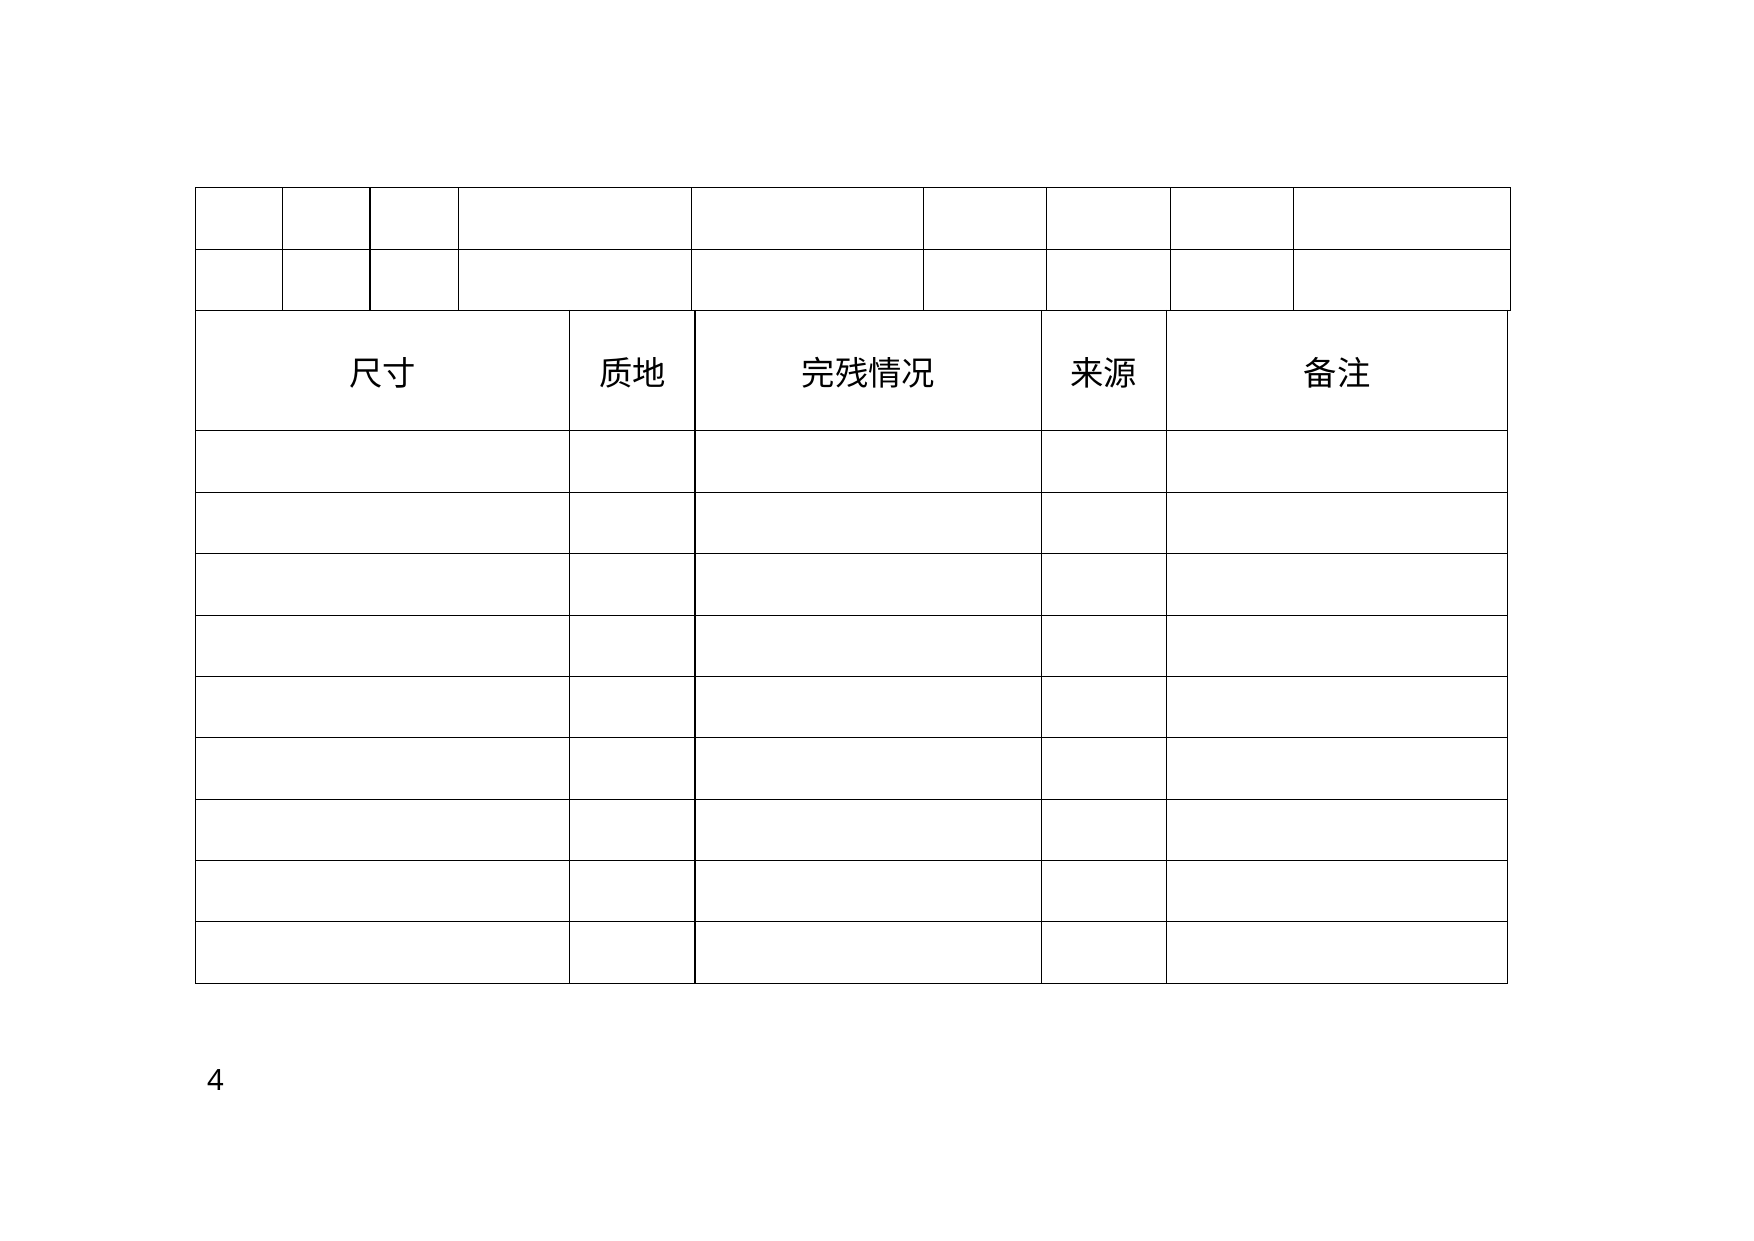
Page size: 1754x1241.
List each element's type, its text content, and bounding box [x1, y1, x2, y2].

table_cell [1294, 250, 1510, 310]
table_cell [924, 188, 1046, 248]
table_cell [459, 188, 691, 248]
table_cell [371, 188, 458, 248]
table_cell [1171, 188, 1293, 248]
table_cell [1167, 922, 1507, 983]
table_cell 备注 [1167, 311, 1507, 430]
table_cell [1042, 493, 1166, 553]
table_cell [1167, 800, 1507, 860]
table_cell [570, 800, 694, 860]
table_cell [1042, 861, 1166, 921]
table_cell [1042, 431, 1166, 492]
table_cell [570, 554, 694, 614]
table_cell [570, 431, 694, 492]
table_cell [196, 188, 282, 248]
table_cell [1167, 616, 1507, 676]
table_cell [1042, 616, 1166, 676]
table_cell [696, 616, 1041, 676]
table_cell [696, 922, 1041, 983]
table_cell [196, 922, 569, 983]
table_cell [1167, 738, 1507, 798]
table_cell [696, 677, 1041, 737]
table_cell [570, 861, 694, 921]
table_cell [696, 554, 1041, 614]
table_cell 完残情况 [696, 311, 1041, 430]
table_cell [1042, 677, 1166, 737]
table_cell [696, 738, 1041, 798]
table_cell [1047, 250, 1170, 310]
table_cell [924, 250, 1046, 310]
table_cell [459, 250, 691, 310]
table_cell [1167, 677, 1507, 737]
table_cell [570, 616, 694, 676]
table_cell [570, 677, 694, 737]
table_cell [1167, 861, 1507, 921]
table_cell [696, 861, 1041, 921]
table_cell [696, 800, 1041, 860]
table_cell 尺寸 [196, 311, 569, 430]
table_cell [570, 738, 694, 798]
table_cell [1171, 250, 1293, 310]
table_cell [1167, 493, 1507, 553]
table_cell [196, 677, 569, 737]
table_cell [196, 493, 569, 553]
table_cell [696, 431, 1041, 492]
table_cell [371, 250, 458, 310]
table_cell [196, 431, 569, 492]
table_cell [196, 861, 569, 921]
table_cell [196, 250, 282, 310]
table_cell [1294, 188, 1510, 248]
table_cell [283, 188, 369, 248]
table_cell [196, 738, 569, 798]
table_cell [1047, 188, 1170, 248]
table_cell [570, 493, 694, 553]
table_cell [1042, 554, 1166, 614]
table_cell [1042, 738, 1166, 798]
table_cell 质地 [570, 311, 694, 430]
table_cell [1167, 431, 1507, 492]
table_cell [196, 800, 569, 860]
table_cell 来源 [1042, 311, 1166, 430]
table_cell [692, 188, 923, 248]
table_cell [570, 922, 694, 983]
table_cell [1167, 554, 1507, 614]
table_cell [1042, 922, 1166, 983]
table_cell [196, 554, 569, 614]
table_cell [1042, 800, 1166, 860]
table_cell [692, 250, 923, 310]
table_cell [196, 616, 569, 676]
table_cell [283, 250, 369, 310]
table_cell [696, 493, 1041, 553]
